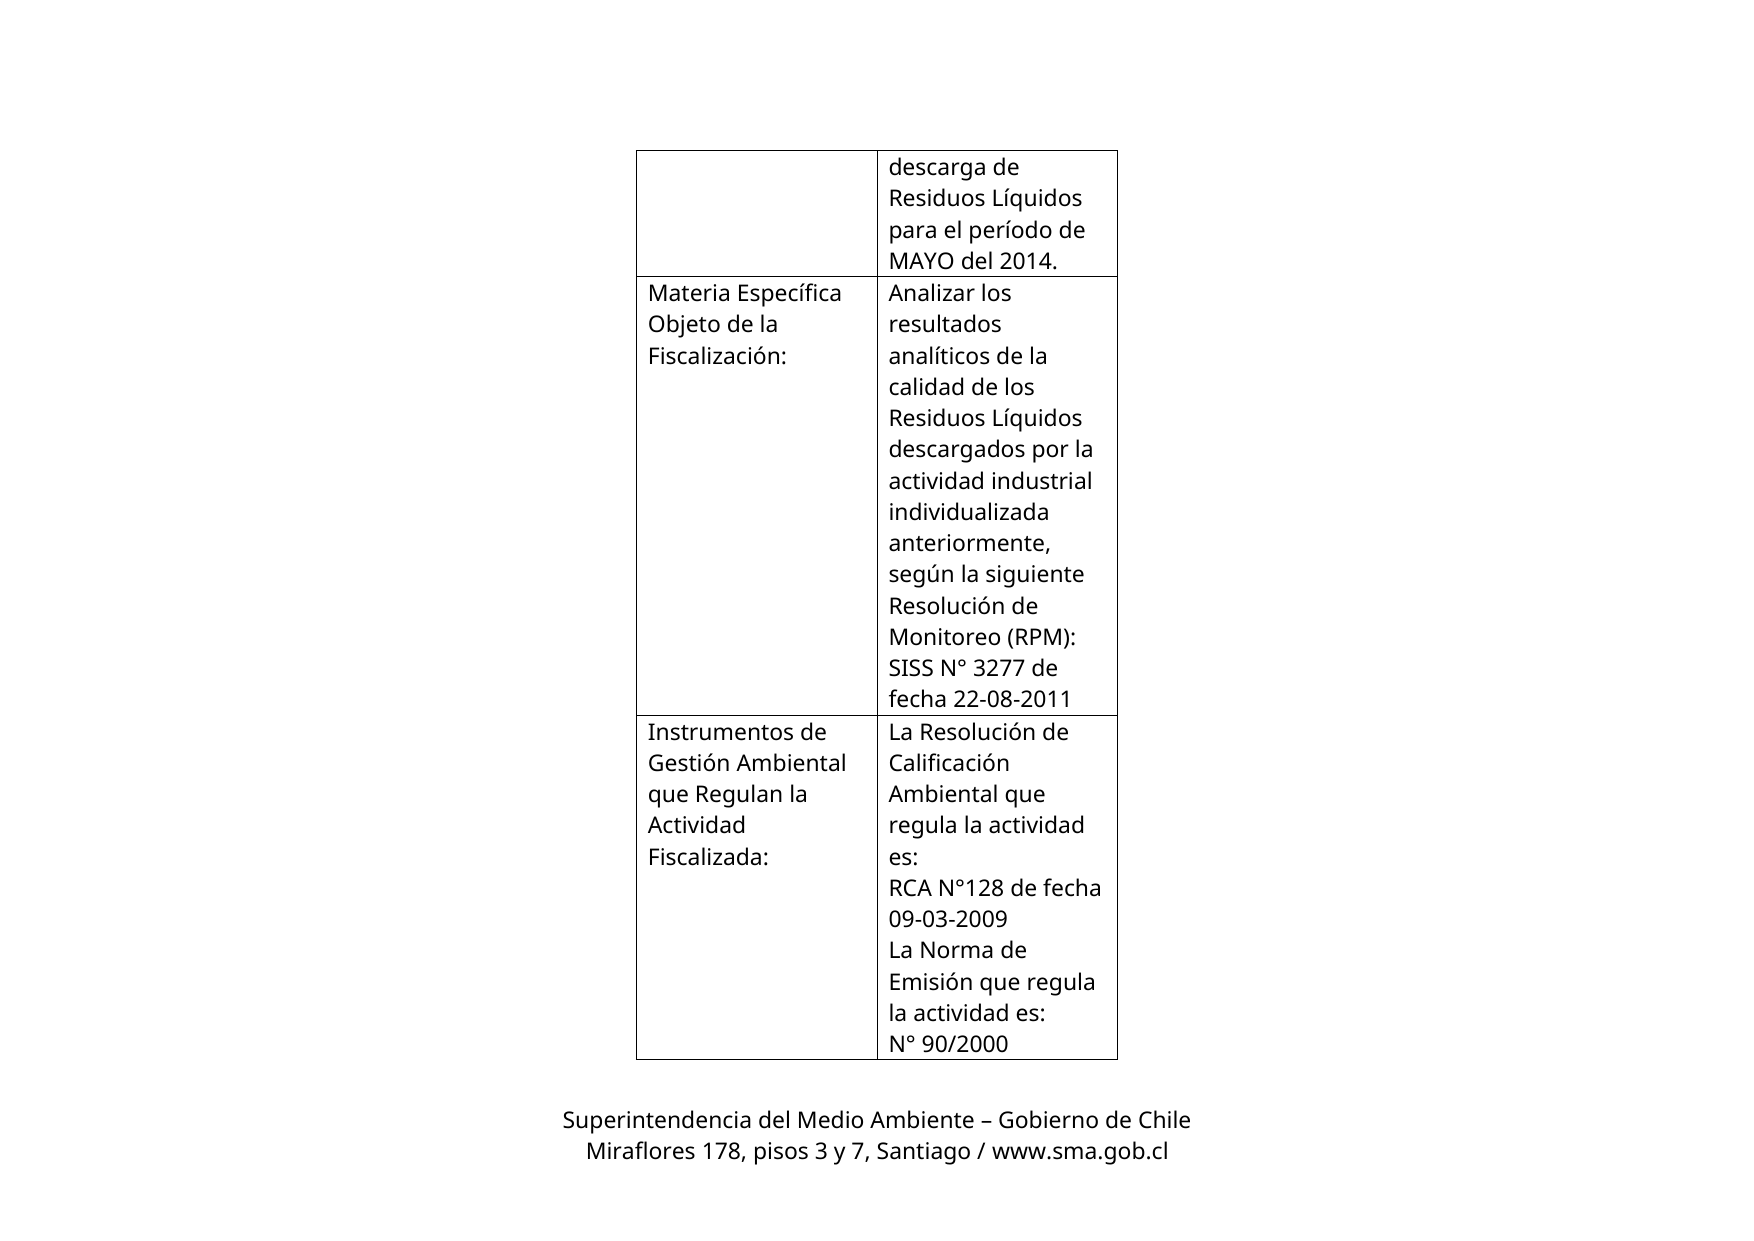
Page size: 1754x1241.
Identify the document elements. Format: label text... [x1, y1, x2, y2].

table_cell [878, 716, 1117, 1059]
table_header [637, 151, 877, 276]
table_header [878, 151, 1117, 276]
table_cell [637, 716, 877, 1059]
table_cell Materia Específica Objeto de la Fiscalización: [637, 277, 877, 714]
table_cell Analizar los resultados analíticos de la calidad de los Residuos Líquidos descargados por la actividad industrial individualizada anteriormente, según la siguiente Resolución de Monitoreo (RPM): SISS N° 3277 de fecha 22-08-2011 [878, 277, 1117, 714]
